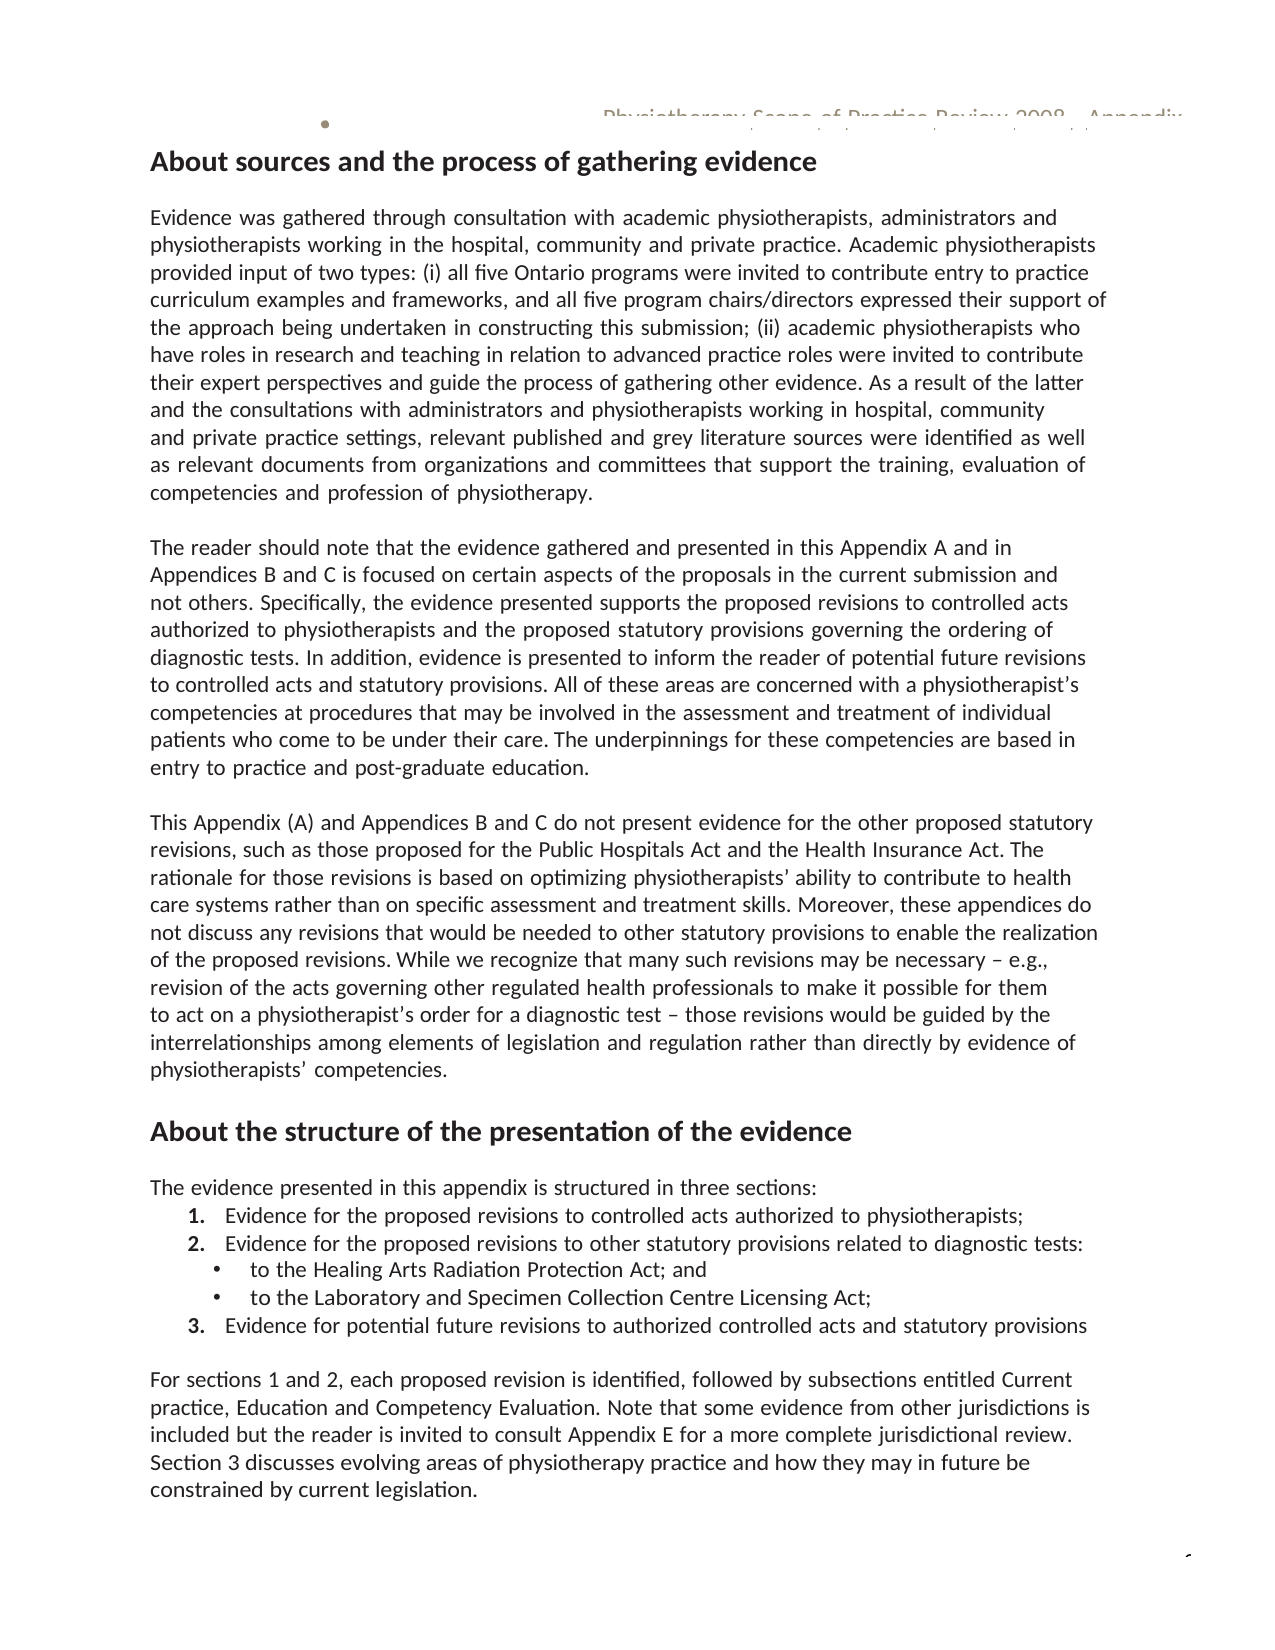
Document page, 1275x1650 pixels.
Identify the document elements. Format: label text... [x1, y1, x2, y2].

text About sources and the process of gathering evidence [150, 143, 1214, 178]
text Evidence was gathered through consultation with academic physiotherapists, administrators and physiotherapists working in the hospital, community and private practice. Academic physiotherapists provided input of two types: (i) all five Ontario programs were invited to contribute entry to practice curriculum examples and frameworks, and all five program chairs/directors expressed their support of the approach being undertaken in constructing this submission; (ii) academic physiotherapists who have roles in research and teaching in relation to advanced practice roles were invited to contribute their expert perspectives and guide the process of gathering other evidence. As a result of the latter and the consultations with administrators and physiotherapists working in hospital, community [150, 203, 1114, 423]
subtitle About the structure of the presentation of the evidence [150, 1113, 1214, 1148]
text and private practice settings, relevant published and grey literature sources were identified as well as relevant documents from organizations and committees that support the training, evaluation of competencies and profession of physiotherapy. [150, 423, 1086, 506]
text The evidence presented in this appendix is structured in three sections: [150, 1174, 1214, 1201]
text This Appendix (A) and Appendices B and C do not present evidence for the other proposed statutory revisions, such as those proposed for the Public Hospitals Act and the Health Insurance Act. The rationale for those revisions is based on optimizing physiotherapists’ ability to contribute to health care systems rather than on specific assessment and treatment skills. Moreover, these appendices do not discuss any revisions that would be needed to other statutory provisions to enable the realization of the proposed revisions. While we recognize that many such revisions may be necessary – e.g., revision of the acts governing other regulated health professionals to make it possible for them [150, 808, 1102, 1001]
text For sections 1 and 2, each proposed revision is identified, followed by subsections entitled Current practice, Education and Competency Evaluation. Note that some evidence from other jurisdictions is included but the reader is invited to consult Appendix E for a more complete jurisdictional review. [150, 1366, 1092, 1448]
list Evidence for potential future revisions to authorized controlled acts and statutory provisions [187, 1312, 1214, 1339]
list Evidence for the proposed revisions to other statutory provisions related to diagnostic tests: [187, 1229, 1214, 1257]
list to the Laboratory and Specimen Collection Centre Licensing Act; [212, 1283, 1214, 1312]
list to the Healing Arts Radiation Protection Act; and [212, 1257, 1214, 1283]
text to act on a physiotherapist’s order for a diagnostic test – those revisions would be guided by the interrelationships among elements of legislation and regulation rather than directly by evidence of physiotherapists’ competencies. [150, 1001, 1092, 1083]
text Section 3 discusses evolving areas of physiotherapy practice and how they may in future be constrained by current legislation. [150, 1448, 1092, 1503]
text The reader should note that the evidence gathered and presented in this Appendix A and in Appendices B and C is focused on certain aspects of the proposals in the current submission and not others. Specifically, the evidence presented supports the proposed revisions to controlled acts authorized to physiotherapists and the proposed statutory provisions governing the ordering of diagnostic tests. In addition, evidence is presented to inform the reader of potential future revisions to controlled acts and statutory provisions. All of these areas are concerned with a physiotherapist’s competencies at procedures that may be involved in the assessment and treatment of individual patients who come to be under their care. The underpinnings for these competencies are based in entry to practice and post-graduate education. [150, 533, 1088, 781]
list Evidence for the proposed revisions to controlled acts authorized to physiotherapists; [187, 1201, 1214, 1229]
